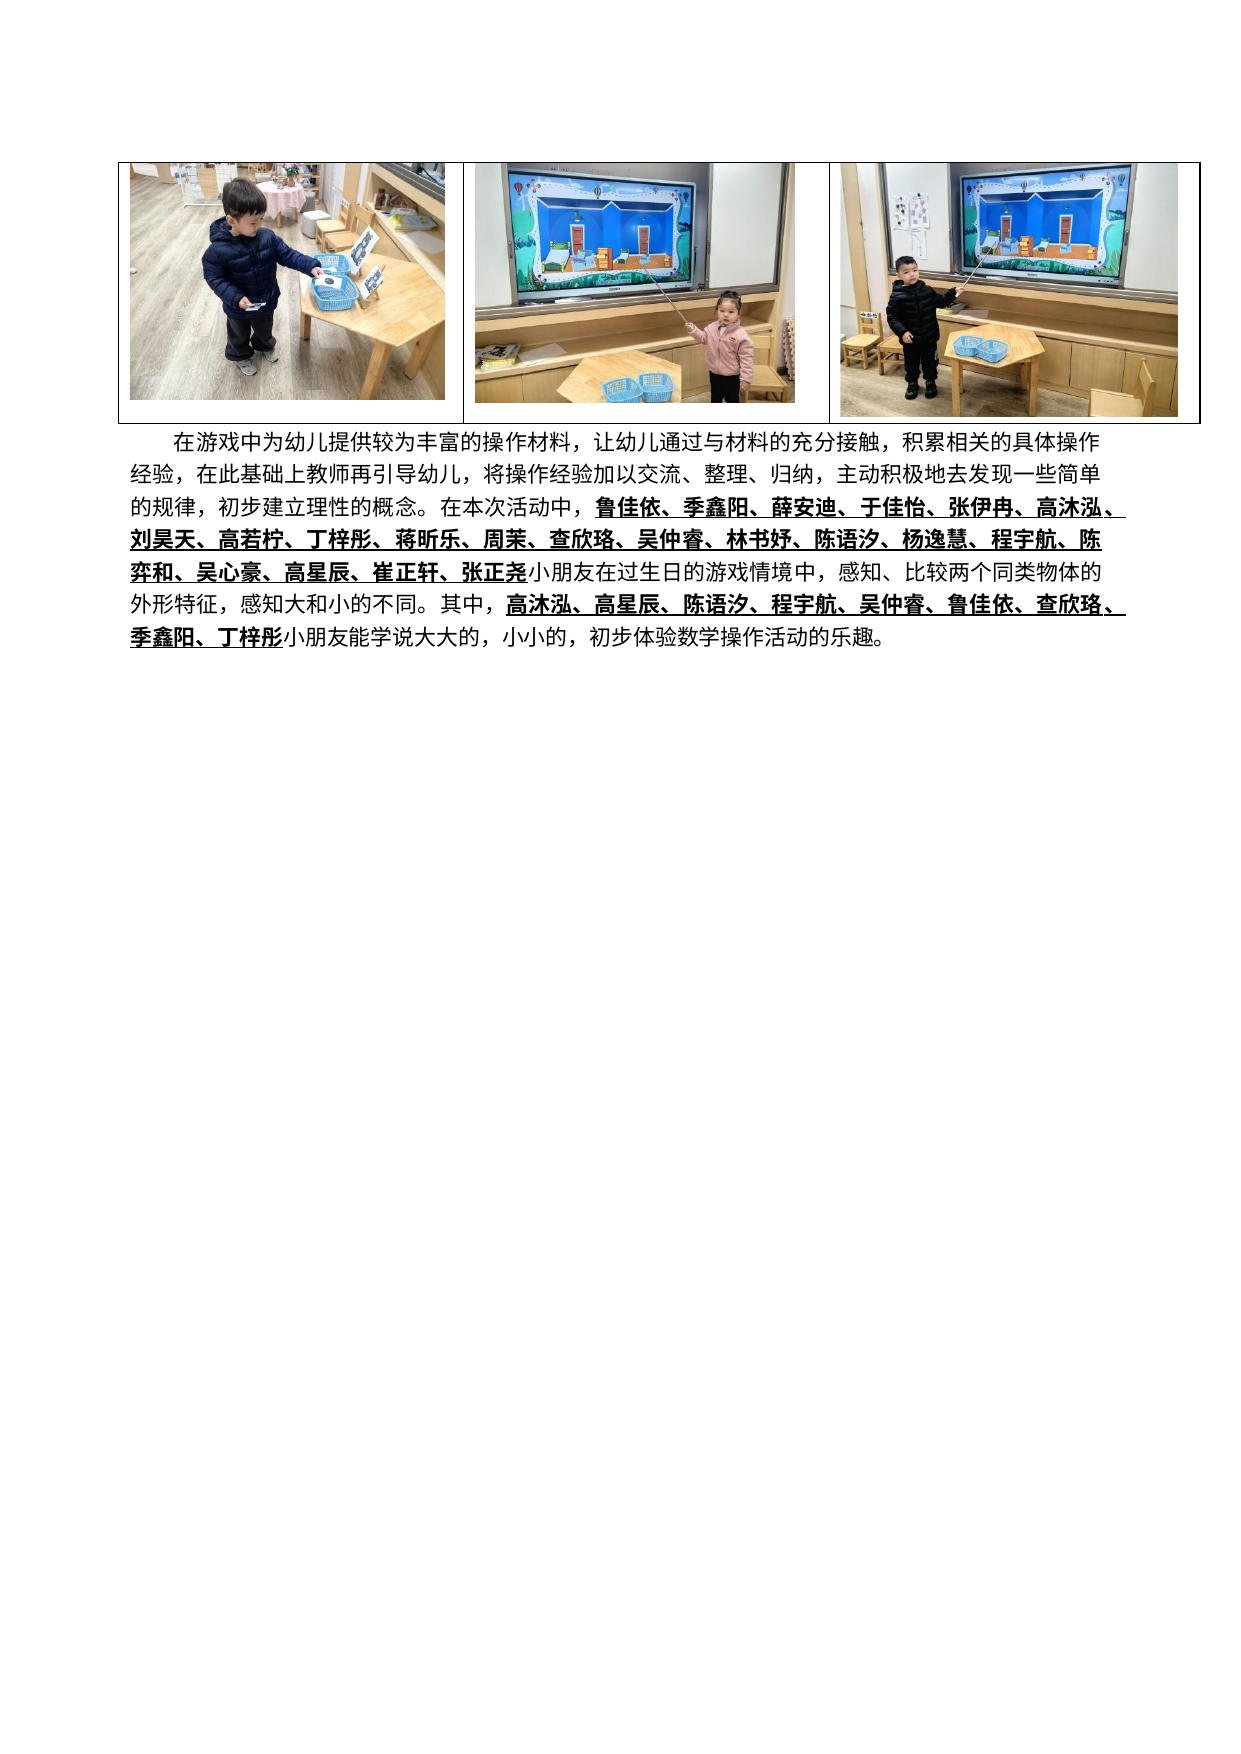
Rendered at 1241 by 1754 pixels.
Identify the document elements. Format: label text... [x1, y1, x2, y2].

text 在游戏中为幼儿提供较为丰富的操作材料，让幼儿通过与材料的充分接触，积累相关的具体操作经验，在此基础上教师再引导幼儿，将操作经验加以交流、整理、归纳，主动积极地去发现一些简单的规律，初步建立理性的概念。在本次活动中，鲁佳依、季鑫阳、薛安迪、于佳怡、张伊冉、高沐泓、刘昊天、高若柠、丁梓彤、蒋昕乐、周茉、查欣珞、吴仲睿、林书妤、陈语汐、杨逸慧、程宇航、陈弈和、吴心豪、高星辰、崔正轩、张正尧小朋友在过生日的游戏情境中，感知、比较两个同类物体的外形特征，感知大和小的不同。其中，高沐泓、高星辰、陈语汐、程宇航、吴仲睿、鲁佳依、查欣珞、季鑫阳、丁梓彤小朋友能学说大大的，小小的，初步体验数学操作活动的乐趣。 [130, 424, 1104, 652]
picture [129, 163, 445, 400]
picture [840, 163, 1178, 417]
table_cell [119, 163, 463, 423]
picture [475, 163, 795, 403]
table_cell [830, 163, 1199, 423]
table_cell [464, 163, 829, 423]
